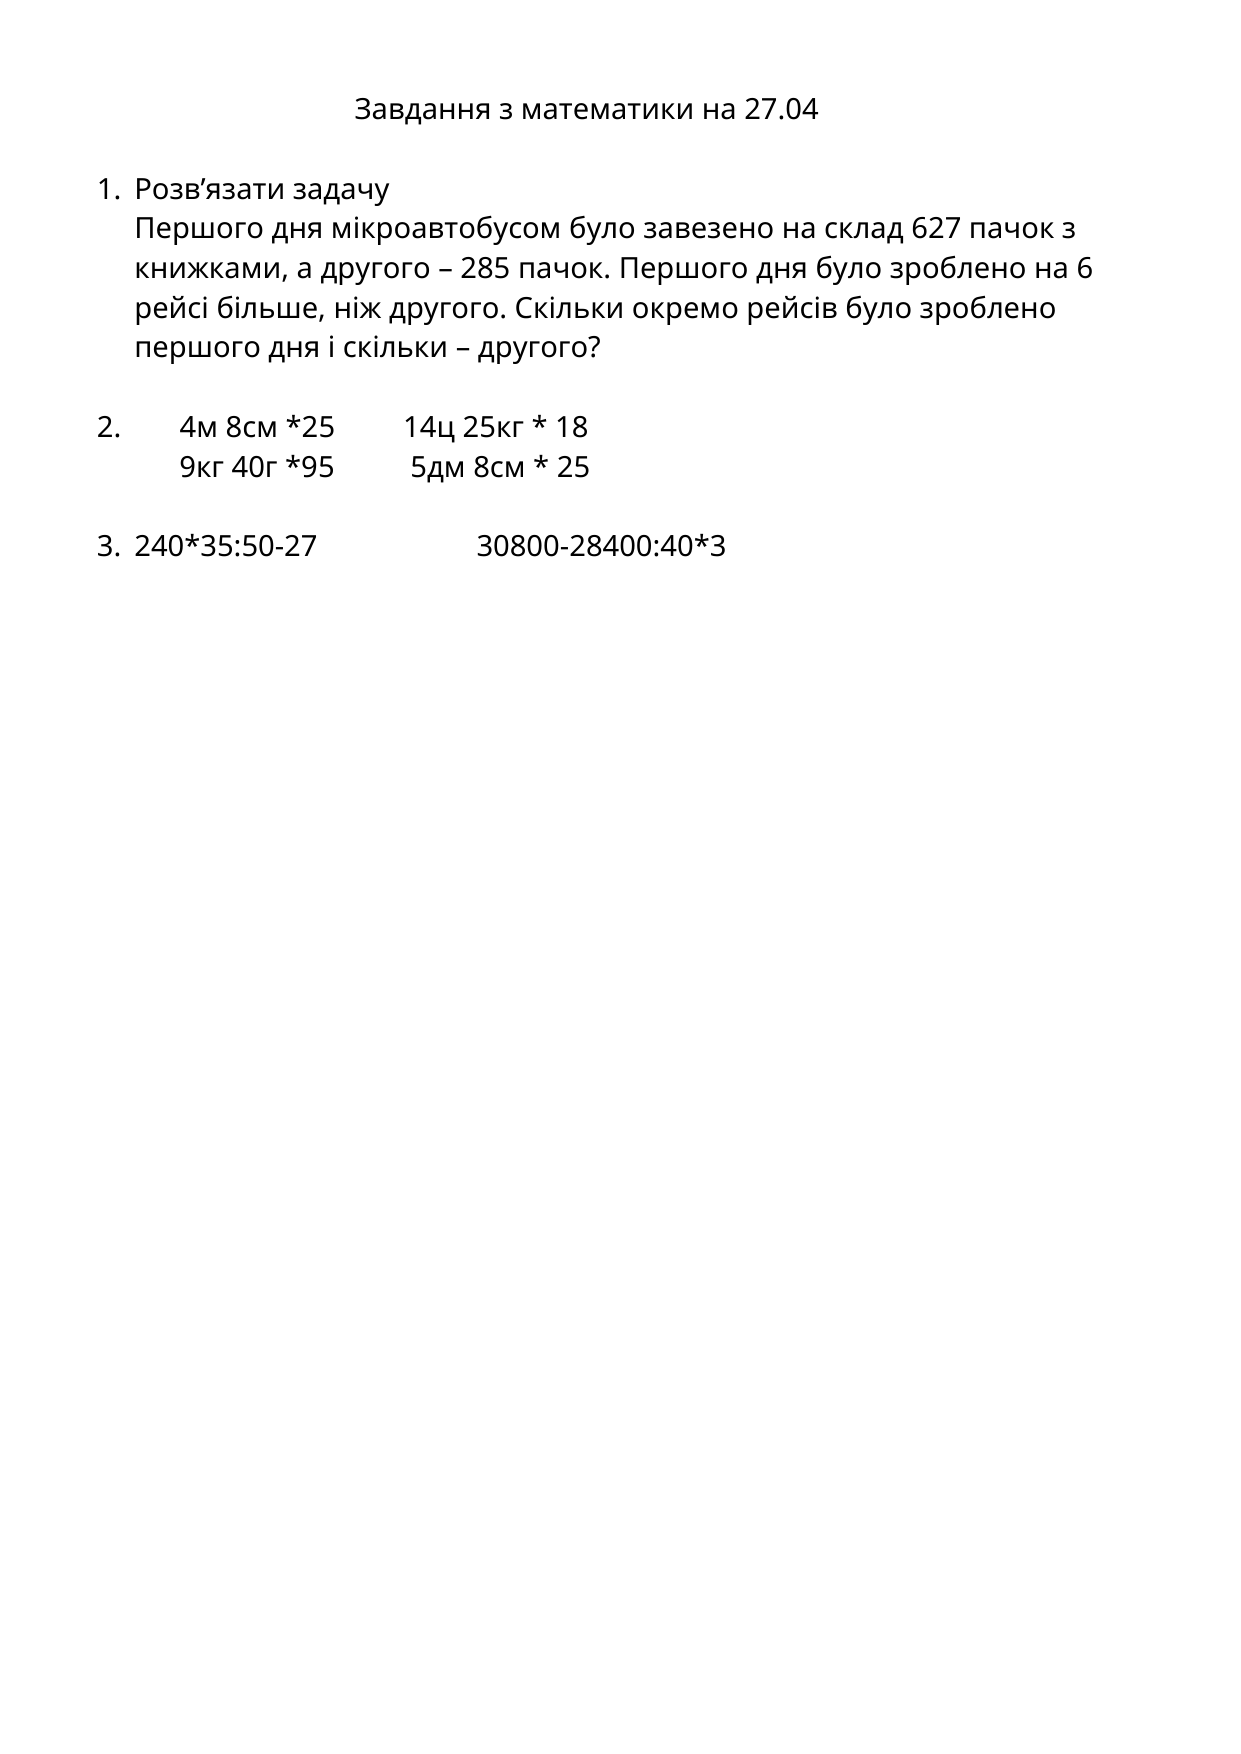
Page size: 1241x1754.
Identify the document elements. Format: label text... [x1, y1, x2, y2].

list Розв’язати задачу [97, 168, 1167, 208]
list 240*35:50-27 30800-28400:40*3 [97, 525, 1167, 565]
list 4м 8см *25 14ц 25кг * 18 [97, 406, 1167, 446]
list Першого дня мікроавтобусом було завезено на склад 627 пачок з книжками, а другого – 285 пачок. Першого дня було зроблено на 6 рейсі більше, ніж другого. Скільки окремо рейсів було зроблено першого дня і скільки – другого? [134, 208, 1167, 366]
text Завдання з математики на 27.04 [59, 89, 1167, 128]
list 9кг 40г *95 5дм 8см * 25 [103, 446, 1167, 486]
